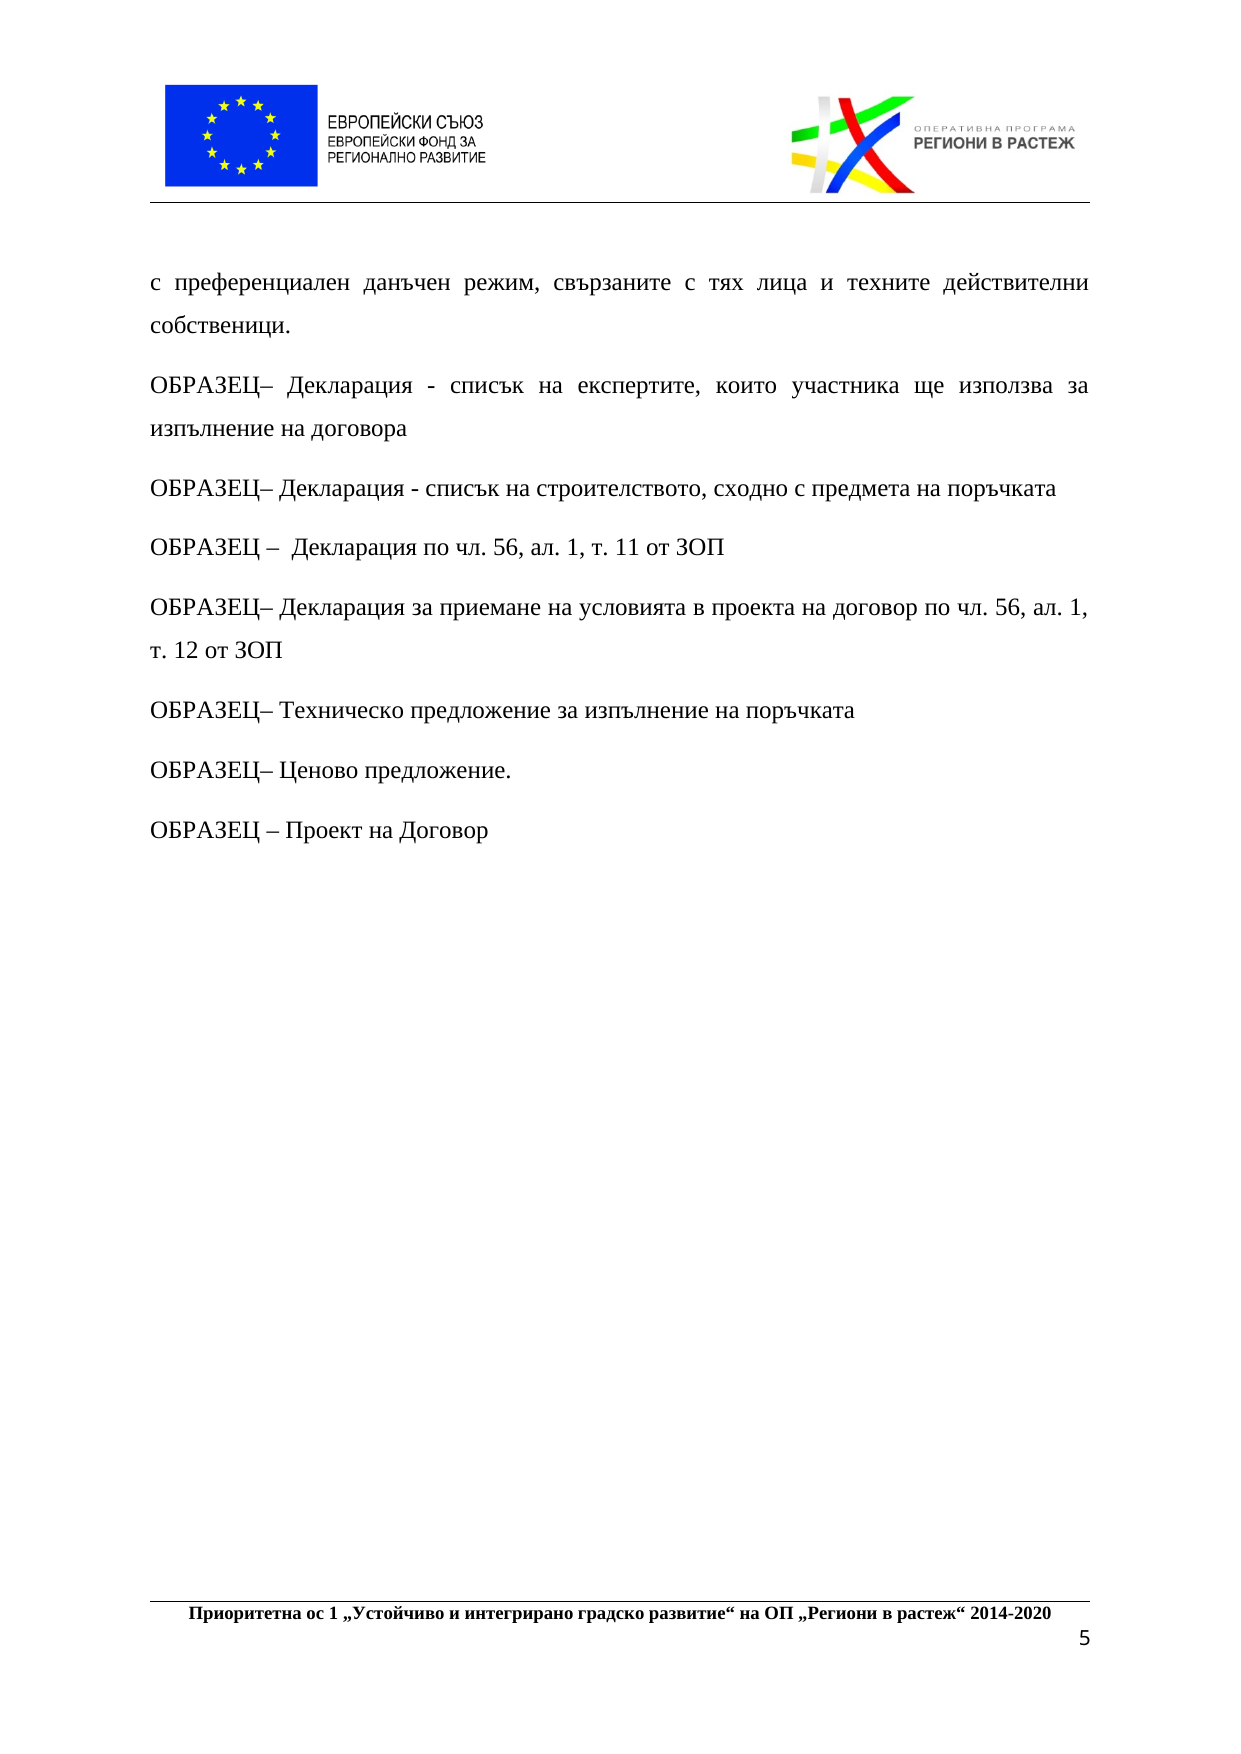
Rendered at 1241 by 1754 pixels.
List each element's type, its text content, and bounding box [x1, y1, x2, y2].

text ОБРАЗЕЦ– Декларация - списък на експертите, които участника ще използва за изпълнение на договора [150, 370, 1090, 442]
text ОБРАЗЕЦ – Проект на Договор [150, 815, 1090, 843]
text ОБРАЗЕЦ– Декларация - списък на строителството, сходно с предмета на поръчката [150, 473, 1090, 501]
text ОБРАЗЕЦ– Декларация за приемане на условията в проекта на договор по чл. 56, ал. 1, т. 12 от ЗОП [150, 592, 1090, 664]
text ОБРАЗЕЦ– Ценово предложение. [150, 755, 1090, 784]
text ОБРАЗЕЦ– Техническо предложение за изпълнение на поръчката [150, 695, 1090, 724]
text ОБРАЗЕЦ – Декларация по чл. 56, ал. 1, т. 11 от ЗОП [150, 532, 1090, 561]
picture [150, 73, 513, 200]
picture [776, 88, 1095, 200]
